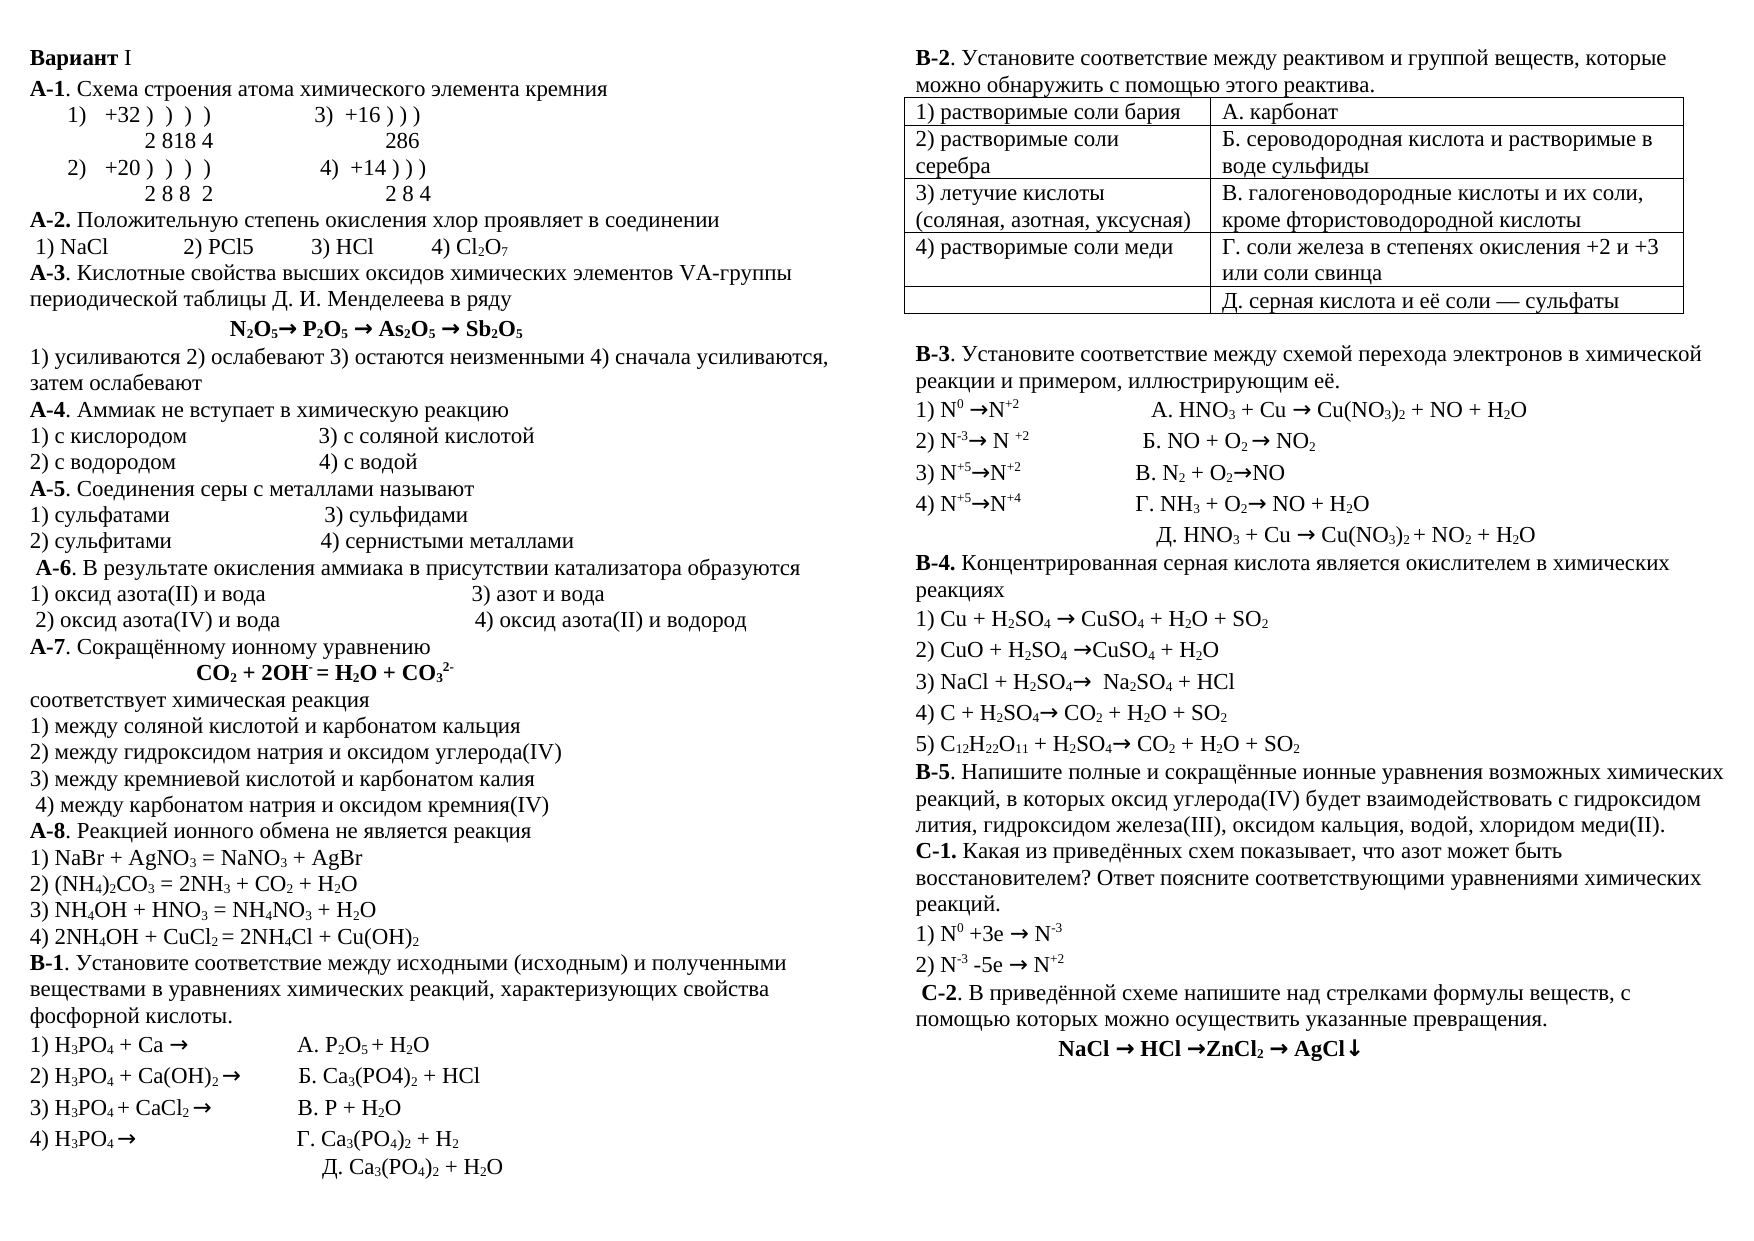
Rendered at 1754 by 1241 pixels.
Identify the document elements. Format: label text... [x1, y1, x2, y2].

list +32 ) ) ) ) 3) +16 ) ) ) [67, 101, 842, 127]
list 2 8 8 2 2 8 4 [104, 180, 842, 206]
text 1) сульфатами 3) сульфидами [29, 501, 842, 527]
text А-2. Положительную степень окисления хлор проявляет в соединении [29, 206, 842, 233]
text А-5. Соединения серы с металлами называют [29, 475, 842, 501]
list 2 818 4 286 [104, 127, 842, 154]
text А-6. В результате окисления аммиака в присутствии катализатора образуются [29, 554, 842, 580]
text В-1. Установите соответствие между исходными (исходным) и полученными веществами в уравнениях химических реакций, характеризующих свойства фосфорной кислоты. [29, 949, 842, 1028]
text 3) H3PO4 + CaCl2 → В. P + H2O [29, 1091, 842, 1122]
text NaCl → HCl →ZnCl2 → AgCl↓ [915, 1032, 1728, 1063]
text соответствует химическая реакция [29, 686, 842, 712]
text 4) N+5→N+4 Г. NH3 + O2→ NO + H2O [915, 487, 1728, 518]
text 2) с водородом 4) с водой [29, 448, 842, 475]
text 1) H3PO4 + Ca → A. P2O5 + H2O [29, 1028, 842, 1059]
text 3) NH4OH + HNO3 = NH4NO3 + H2O [29, 896, 842, 923]
text 3) NaCl + H2SO4→ Na2SO4 + HCl [915, 665, 1728, 696]
text 3) N+5→N+2 В. N2 + O2→NO [915, 456, 1728, 487]
text В-4. Концентрированная серная кислота является окислителем в химических реакциях [915, 549, 1728, 602]
text Вариант I [29, 44, 842, 71]
text CO2 + 2OH- = H2O + CO32- [29, 659, 842, 686]
text 1) между соляной кислотой и карбонатом кальция [29, 712, 842, 738]
text 2) сульфитами 4) сернистыми металлами [29, 527, 842, 554]
text С-2. В приведённой схеме напишите над стрелками формулы веществ, с помощью которых можно осуществить указанные превращения. [915, 979, 1728, 1032]
text Д. Ca3(PO4)2 + H2O [29, 1153, 842, 1179]
text 4) 2NH4OH + CuCl2 = 2NH4Cl + Cu(OH)2 [29, 923, 842, 949]
table_cell 2) растворимые соли серебра [905, 126, 1210, 178]
text 4) C + H2SO4→ CO2 + H2O + SO2 [915, 696, 1728, 727]
text В-5. Напишите полные и сокращённые ионные уравнения возможных химических реакций, в которых оксид углерода(IV) будет взаимодействовать с гидроксидом лития, гидроксидом железа(III), оксидом кальция, водой, хлоридом меди(II). [915, 758, 1728, 837]
text 1) оксид азота(II) и вода 3) азот и вода [29, 580, 842, 607]
text 2) (NH4)2CO3 = 2NH3 + CO2 + H2O [29, 870, 842, 896]
text А-7. Сокращённому ионному уравнению [29, 633, 842, 659]
text А-1. Схема строения атома химического элемента кремния [29, 74, 842, 101]
text 3) между кремниевой кислотой и карбонатом калия [29, 765, 842, 791]
text 1) NaCl 2) PCl5 3) HCl 4) Cl2O7 [29, 233, 842, 259]
text 2) между гидроксидом натрия и оксидом углерода(IV) [29, 738, 842, 765]
text 1) N0 →N+2 А. HNO3 + Cu → Cu(NO3)2 + NO + H2O [915, 393, 1728, 424]
table_cell 4) растворимые соли меди [905, 233, 1210, 286]
table_cell Д. серная кислота и её соли — сульфаты [1211, 287, 1683, 313]
text С-1. Какая из приведённых схем показывает, что азот может быть восстановителем? Ответ поясните соответствующими уравнениями химических реакций. [915, 837, 1728, 917]
text А-4. Аммиак не вступает в химическую реакцию [29, 396, 842, 422]
text В-3. Установите соответствие между схемой перехода электронов в химической реакции и примером, иллюстрирующим её. [915, 341, 1728, 393]
text А-8. Реакцией ионного обмена не является реакция [29, 817, 842, 844]
text Д. HNO3 + Cu → Cu(NO3)2 + NO2 + H2O [915, 518, 1728, 549]
text 1) с кислородом 3) с соляной кислотой [29, 422, 842, 448]
list +20 ) ) ) ) 4) +14 ) ) ) [67, 154, 842, 180]
table_cell [905, 287, 1210, 313]
text А-3. Кислотные свойства высших оксидов химических элементов VА-группы периодической таблицы Д. И. Менделеева в ряду [29, 259, 842, 312]
table_cell Г. соли железа в степенях окисления +2 и +3 или соли свинца [1211, 233, 1683, 286]
table_cell 3) летучие кислоты (соляная, азотная, уксусная) [905, 179, 1210, 232]
table_cell В. галогеноводородные кислоты и их соли, кроме фтористоводородной кислоты [1211, 179, 1683, 232]
text 5) C12H22O11 + H2SO4→ CO2 + H2O + SO2 [915, 727, 1728, 758]
text 2) CuO + H2SO4 →CuSO4 + H2O [915, 633, 1728, 665]
text 2) N-3→ N +2 Б. NO + O2 → NO2 [915, 424, 1728, 456]
table_cell Б. сероводородная кислота и растворимые в воде сульфиды [1211, 126, 1683, 178]
text N2O5→ P2O5 → As2O5 → Sb2O5 [29, 312, 842, 343]
text 2) оксид азота(IV) и вода 4) оксид азота(II) и водород [29, 607, 842, 633]
text 1) усиливаются 2) ослабевают 3) остаются неизменными 4) сначала усиливаются, затем ослабевают [29, 343, 842, 396]
text 2) H3PO4 + Ca(OH)2 → Б. Ca3(PO4)2 + HCl [29, 1059, 842, 1091]
text 1) Cu + H2SO4 → CuSO4 + H2O + SO2 [915, 602, 1728, 633]
text В-2. Установите соответствие между реактивом и группой веществ, которые можно обнаружить с помощью этого реактива. [915, 44, 1728, 97]
text 4) H3PO4 → Г. Ca3(PO4)2 + H2 [29, 1122, 842, 1153]
table_header А. карбонат [1211, 98, 1683, 124]
text 1) N0 +3е → N-3 [915, 917, 1728, 948]
text 4) между карбонатом натрия и оксидом кремния(IV) [29, 791, 842, 817]
text 1) NaBr + AgNO3 = NaNO3 + AgBr [29, 844, 842, 870]
text 2) N-3 -5е → N+2 [915, 948, 1728, 979]
table_header 1) растворимые соли бария [905, 98, 1210, 124]
